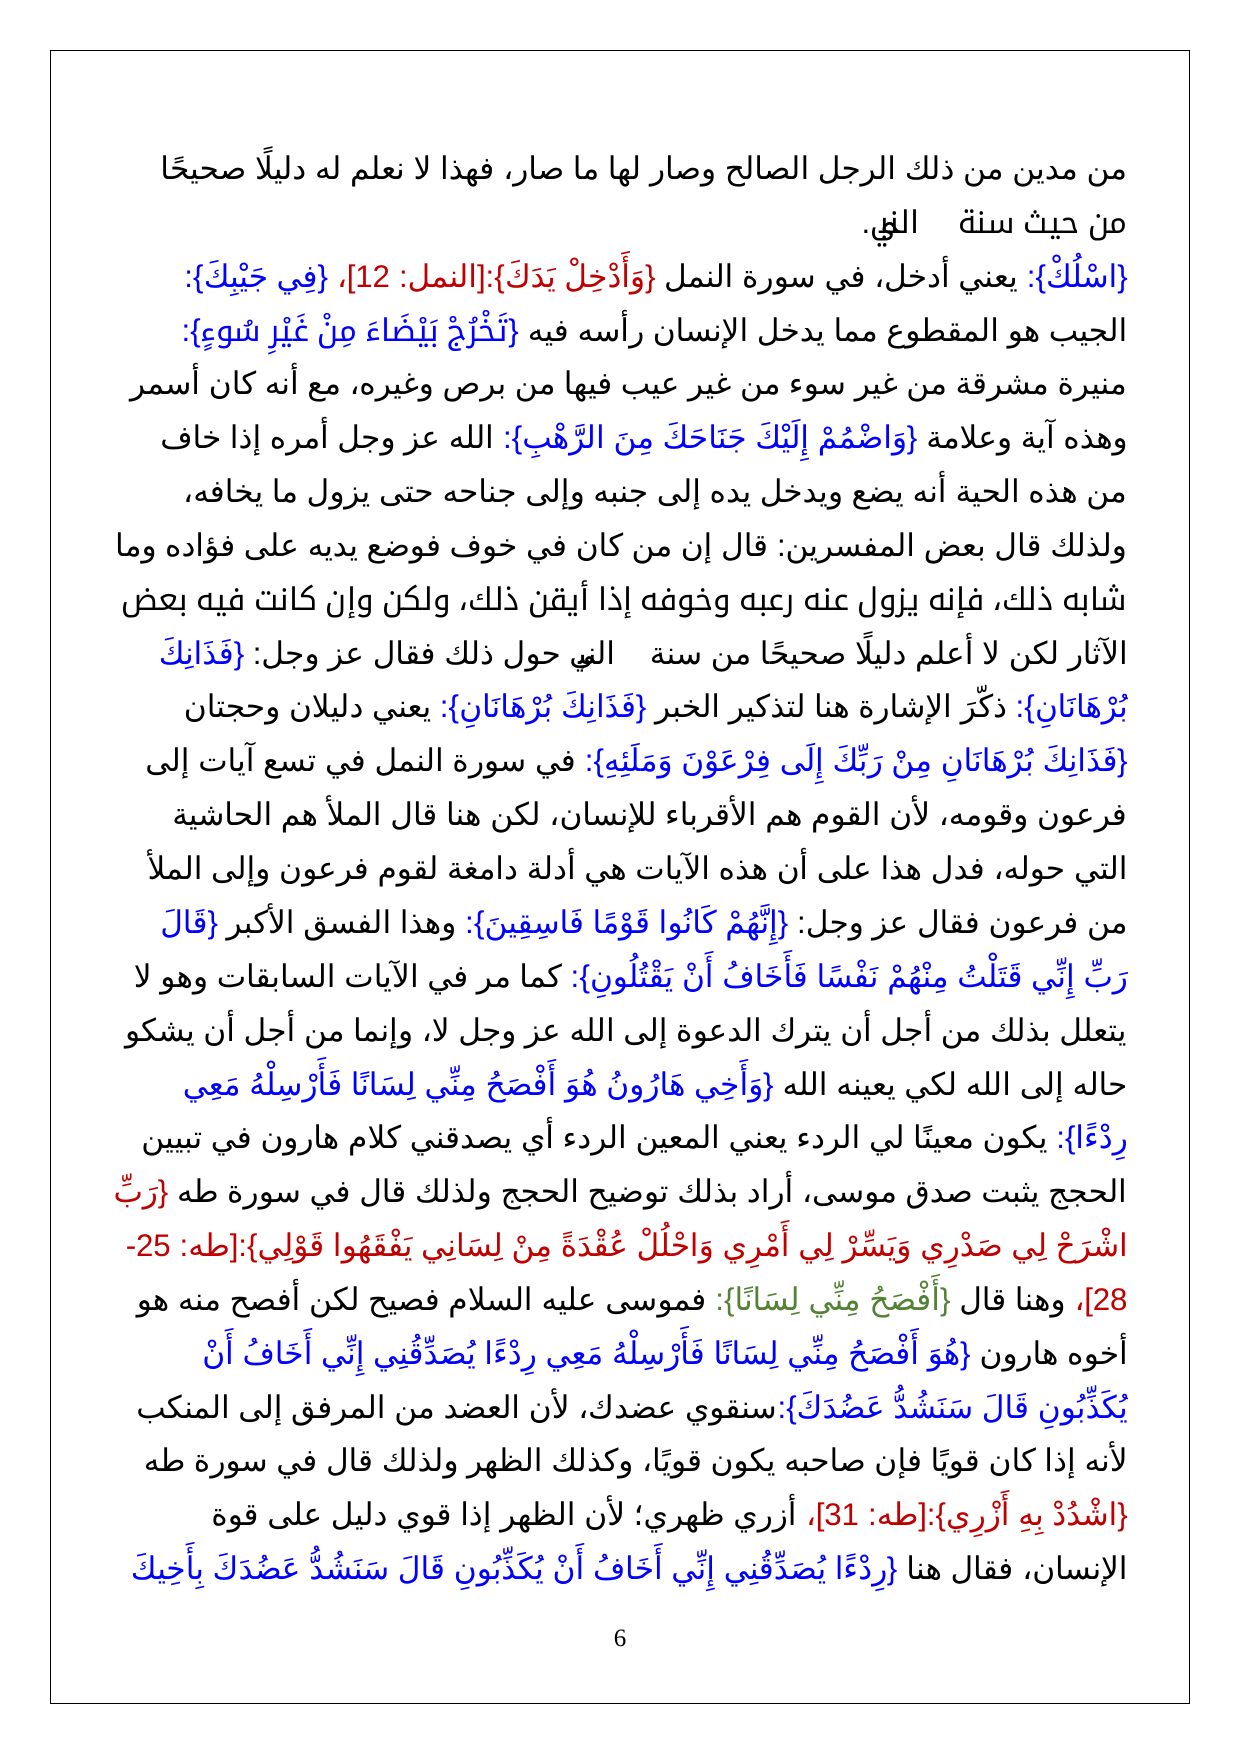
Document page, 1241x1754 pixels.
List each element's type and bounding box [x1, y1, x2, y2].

text [112, 150, 1128, 240]
text [112, 258, 1128, 1586]
